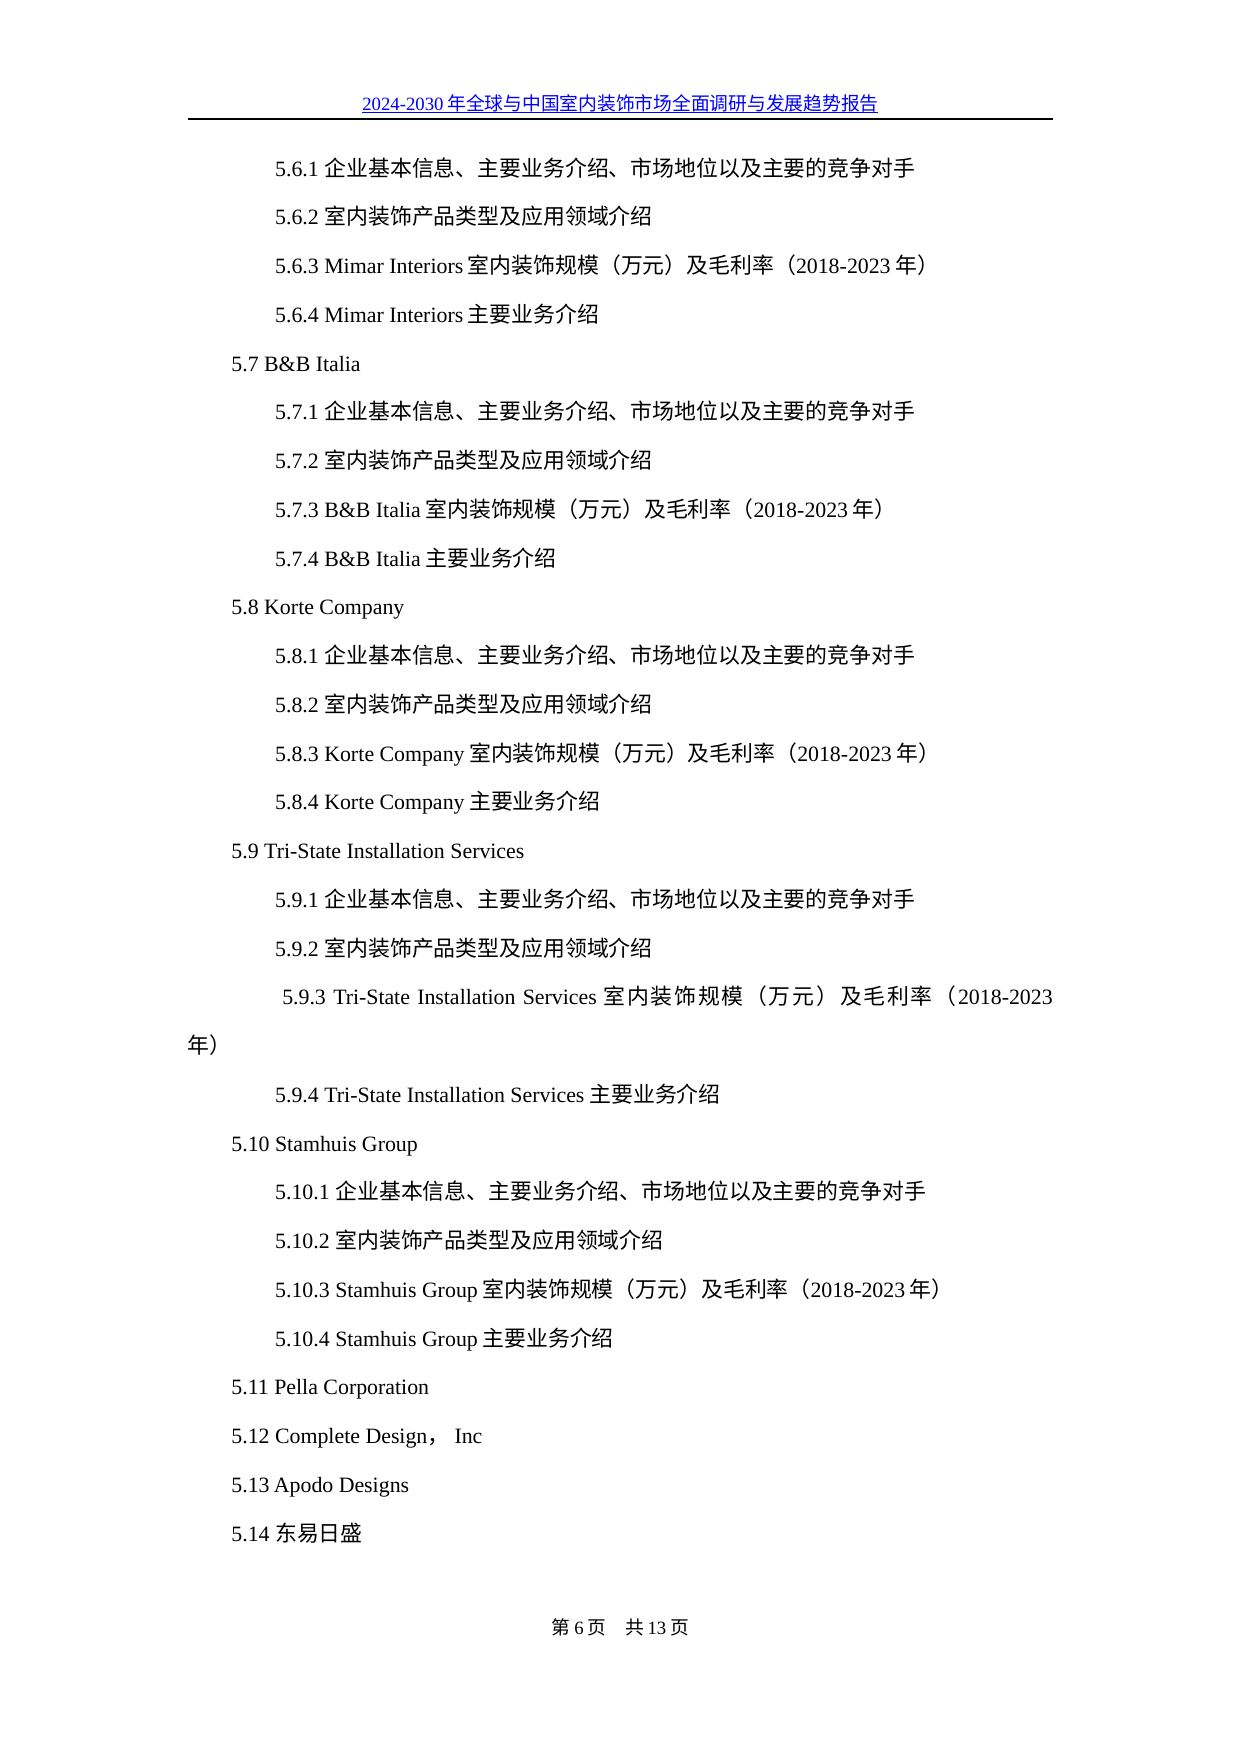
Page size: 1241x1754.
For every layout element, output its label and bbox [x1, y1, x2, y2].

text [187, 150, 1053, 1548]
